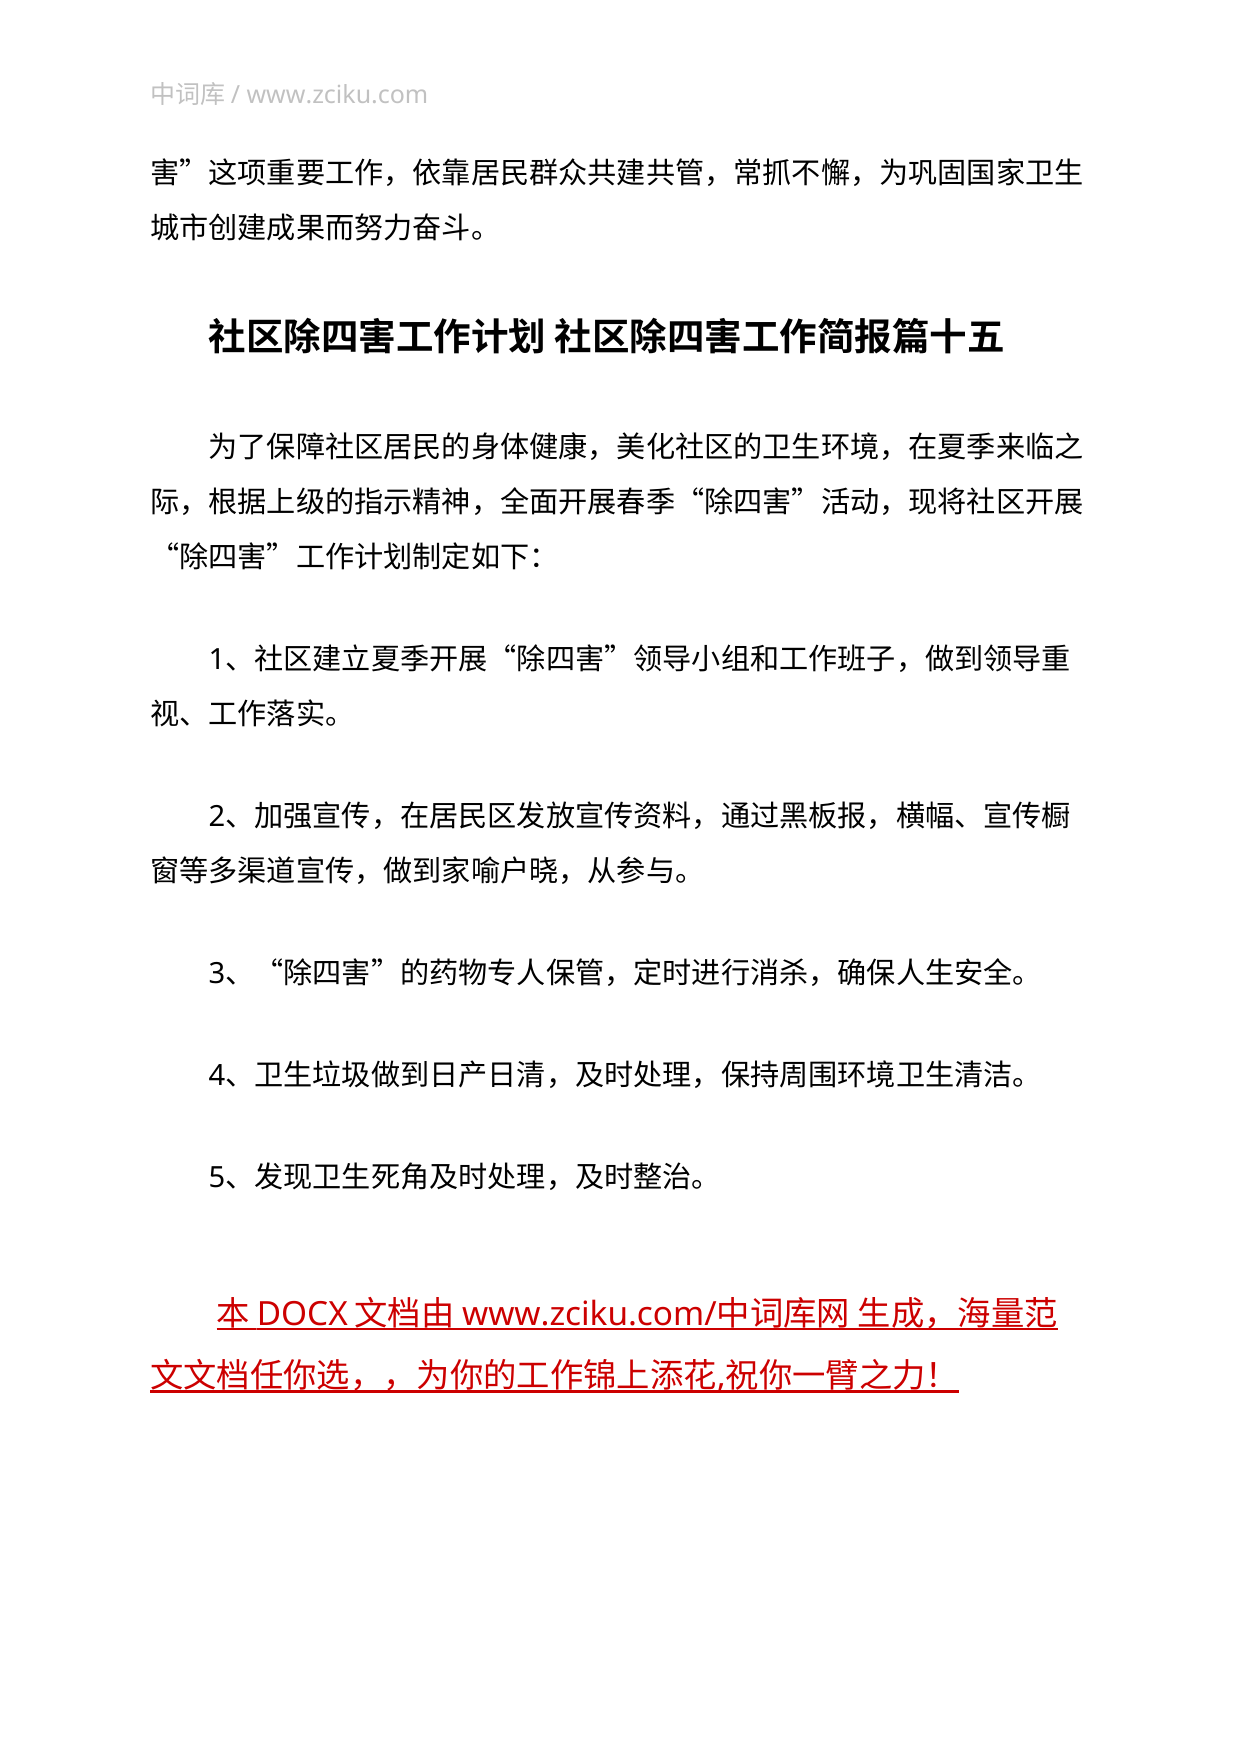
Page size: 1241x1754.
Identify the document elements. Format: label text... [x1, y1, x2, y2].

text 1、社区建立夏季开展“除四害”领导小组和工作班子，做到领导重视、工作落实。 [150, 636, 1090, 733]
text 4、卫生垃圾做到日产日清，及时处理，保持周围环境卫生清洁。 [150, 1051, 1090, 1093]
text 社区除四害工作计划 社区除四害工作简报篇十五 [150, 307, 1090, 361]
text 本DOCX文档由 www.zciku.com/中词库网 生成，海量范文文档任你选，，为你的工作锦上添花,祝你一臂之力！ [150, 1286, 1090, 1398]
text 3、“除四害”的药物专人保管，定时进行消杀，确保人生安全。 [150, 949, 1090, 992]
text 2、加强宣传，在居民区发放宣传资料，通过黑板报，横幅、宣传橱窗等多渠道宣传，做到家喻户晓，从参与。 [150, 792, 1090, 890]
text 5、发现卫生死角及时处理，及时整治。 [150, 1153, 1090, 1196]
text 为了保障社区居民的身体健康，美化社区的卫生环境，在夏季来临之际，根据上级的指示精神，全面开展春季“除四害”活动，现将社区开展“除四害”工作计划制定如下： [150, 424, 1090, 576]
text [150, 150, 1090, 247]
